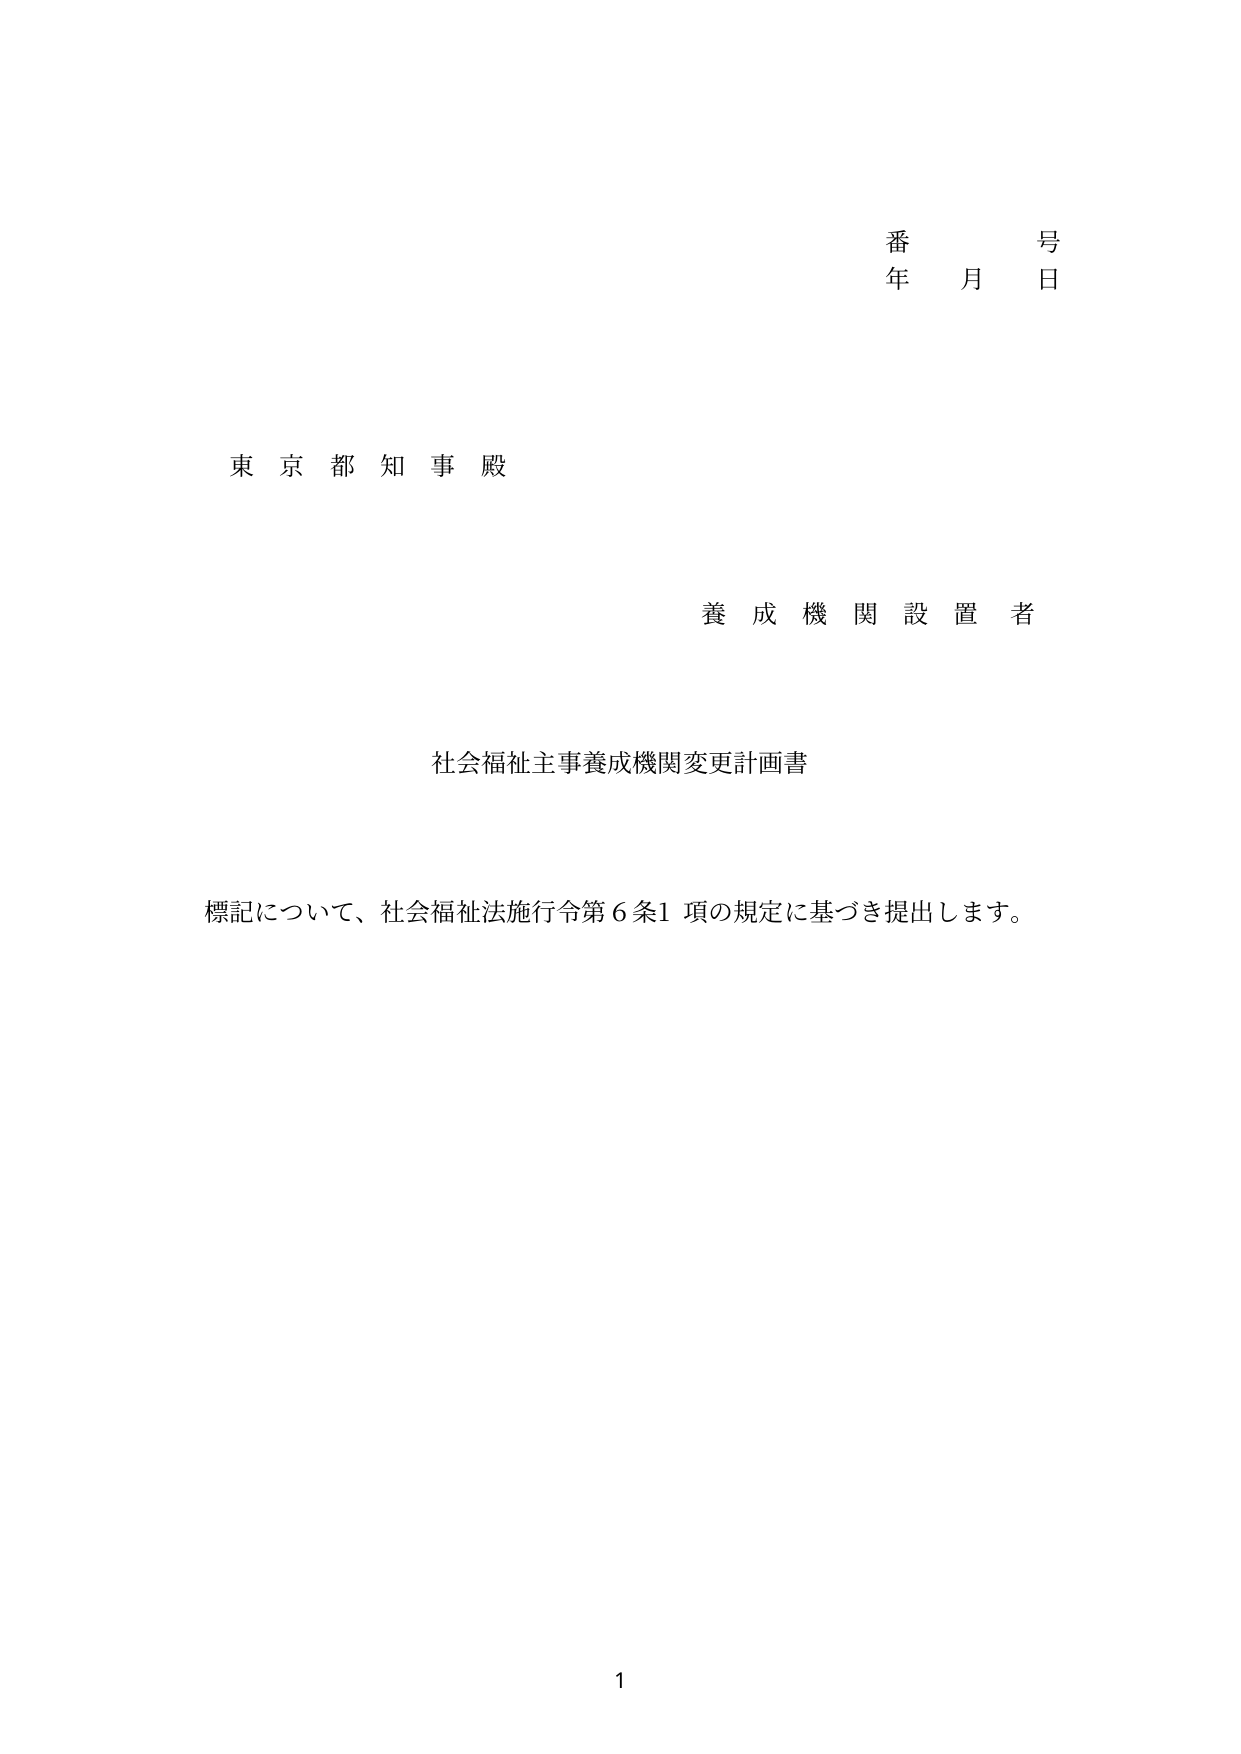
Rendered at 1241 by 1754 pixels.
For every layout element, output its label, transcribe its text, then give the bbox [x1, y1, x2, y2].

text 番 号 [179, 222, 1061, 259]
text 養成機関設置者 [179, 594, 1061, 631]
text 標記について、社会福祉法施行令第６条1項の規定に基づき提出します。 [179, 892, 1061, 929]
text 年 月 日 [179, 259, 1061, 297]
text 社会福祉主事養成機関変更計画書 [179, 743, 1061, 780]
text 東 京 都 知 事 殿 [179, 446, 1061, 483]
